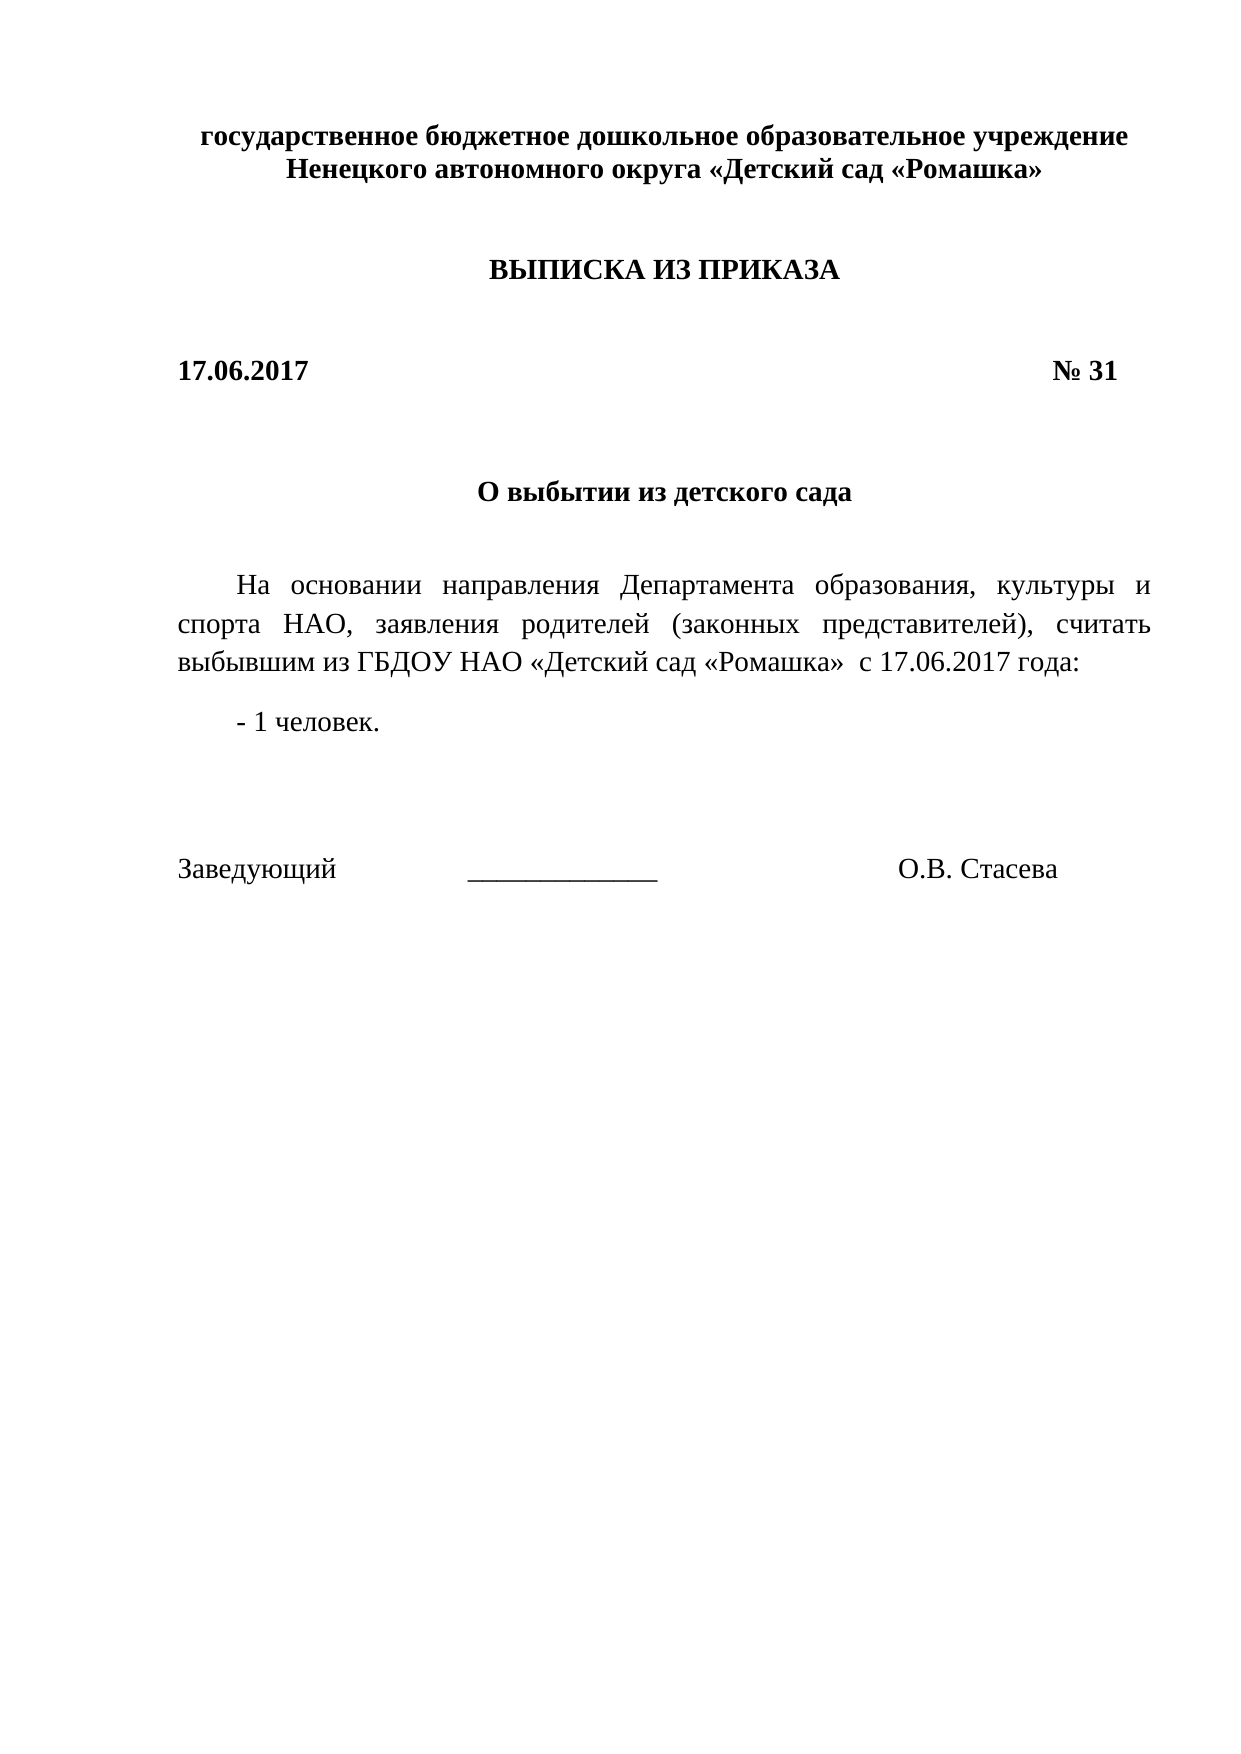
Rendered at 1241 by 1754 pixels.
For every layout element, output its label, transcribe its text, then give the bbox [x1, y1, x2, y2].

text О выбытии из детского сада [177, 474, 1152, 508]
text государственное бюджетное дошкольное образовательное учреждение [177, 118, 1152, 152]
text - 1 человек. [177, 704, 1152, 737]
text На основании направления Департамента образования, культуры и спорта НАО, заявления родителей (законных представителей), считать выбывшим из ГБДОУ НАО «Детский сад «Ромашка» с 17.06.2017 года: [177, 567, 1152, 678]
text 17.06.2017 № 31 [177, 353, 1152, 386]
text Заведующий _____________ О.В. Стасева [177, 851, 1152, 884]
text Ненецкого автономного округа «Детский сад «Ромашка» [177, 152, 1152, 185]
text ВЫПИСКА ИЗ ПРИКАЗА [177, 252, 1152, 286]
